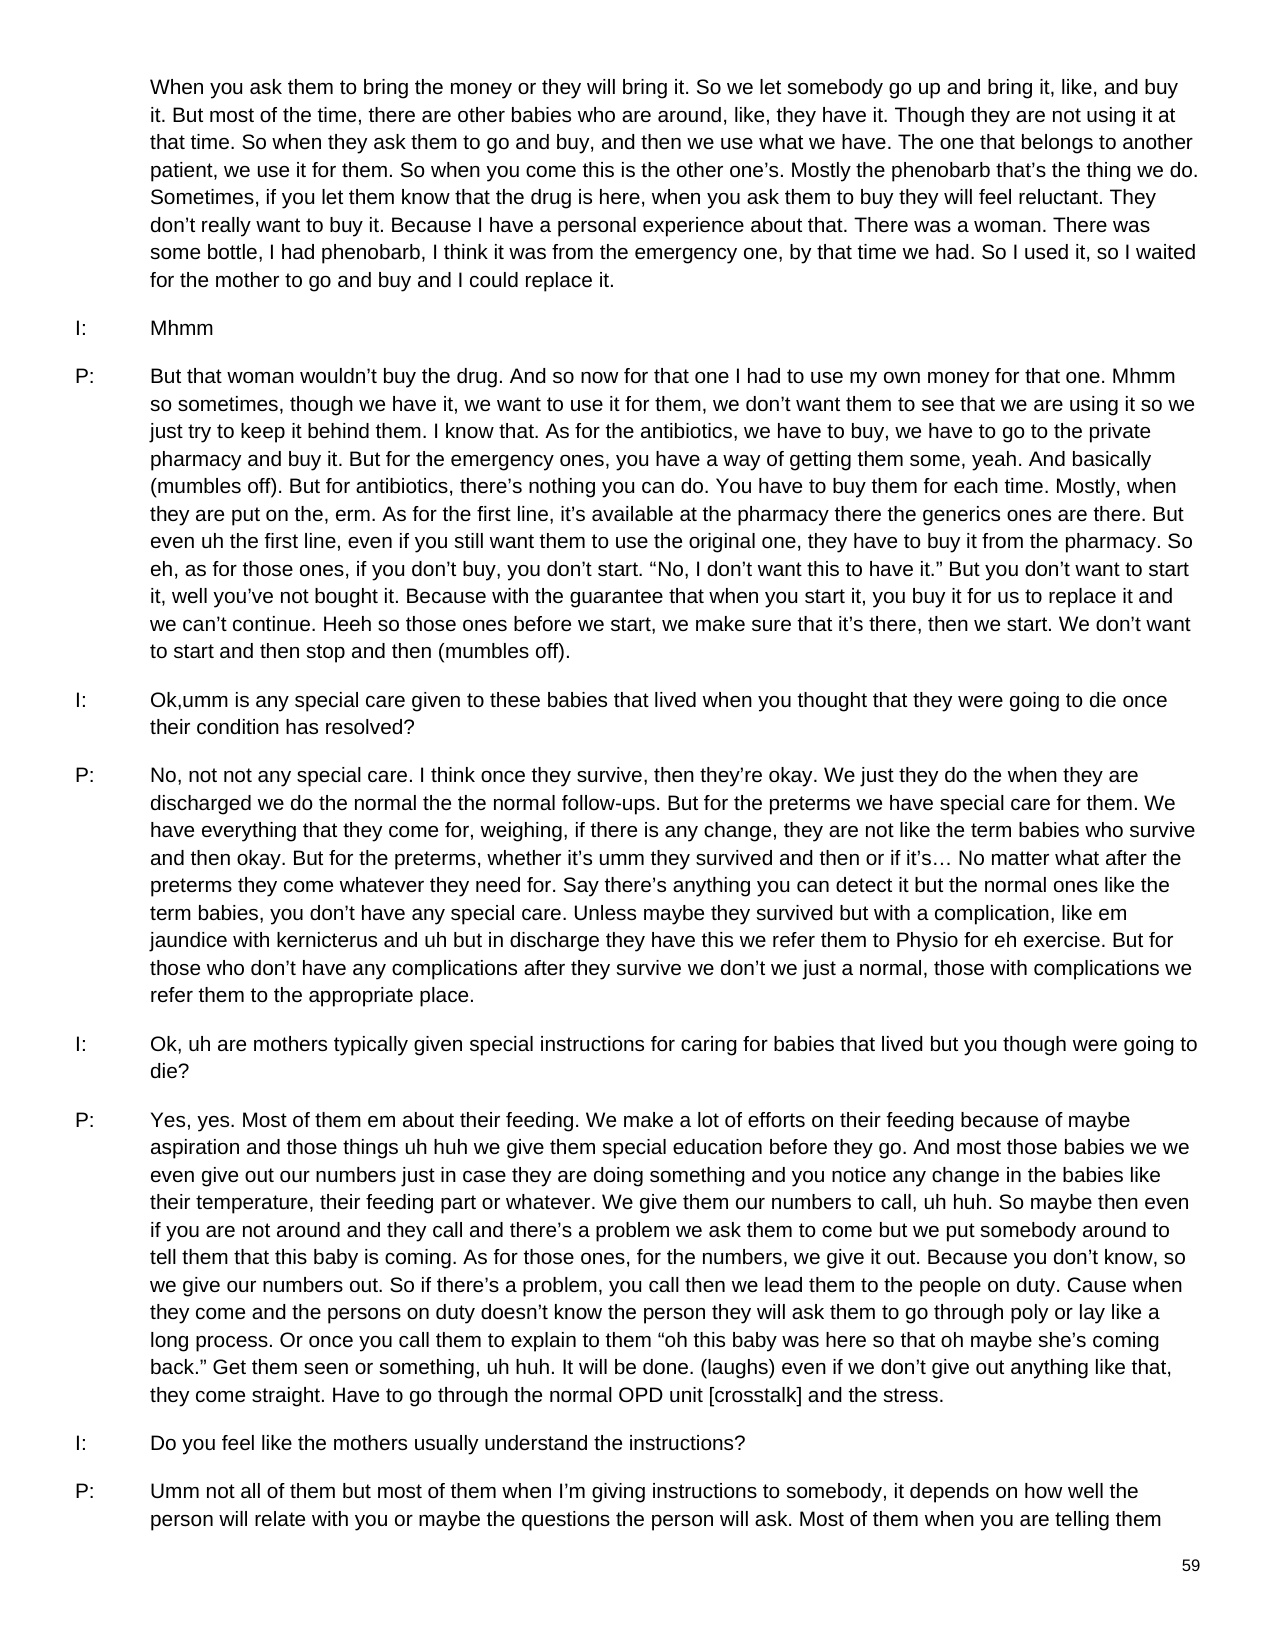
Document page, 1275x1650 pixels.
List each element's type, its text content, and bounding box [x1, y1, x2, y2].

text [75, 75, 1200, 291]
text P: Yes, yes. Most of them em about their feeding. We make a lot of efforts on their feeding because of maybe aspiration and those things uh huh we give them special education before they go. And most those babies we we even give out our numbers just in case they are doing something and you notice any change in the babies like their temperature, their feeding part or whatever. We give them our numbers to call, uh huh. So maybe then even if you are not around and they call and there’s a problem we ask them to come but we put somebody around to tell them that this baby is coming. As for those ones, for the numbers, we give it out. Because you don’t know, so we give our numbers out. So if there’s a problem, you call then we lead them to the people on duty. Cause when they come and the persons on duty doesn’t know the person they will ask them to go through poly or lay like a long process. Or once you call them to explain to them “oh this baby was here so that oh maybe she’s coming back.” Get them seen or something, uh huh. It will be done. (laughs) even if we don’t give out anything like that, they come straight. Have to go through the normal OPD unit [crosstalk] and the stress. [75, 1107, 1200, 1406]
text I: Mhmm [75, 316, 1200, 340]
text I: Do you feel like the mothers usually understand the instructions? [75, 1431, 1200, 1455]
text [75, 1479, 1200, 1531]
text I: Ok, uh are mothers typically given special instructions for caring for babies that lived but you though were going to die? [75, 1032, 1200, 1083]
text I: Ok,umm is any special care given to these babies that lived when you thought that they were going to die once their condition has resolved? [75, 687, 1200, 739]
text P: No, not not any special care. I think once they survive, then they’re okay. We just they do the when they are discharged we do the normal the the normal follow-ups. But for the preterms we have special care for them. We have everything that they come for, weighing, if there is any change, they are not like the term babies who survive and then okay. But for the preterms, whether it’s umm they survived and then or if it’s… No matter what after the preterms they come whatever they need for. Say there’s anything you can detect it but the normal ones like the term babies, you don’t have any special care. Unless maybe they survived but with a complication, like em jaundice with kernicterus and uh but in discharge they have this we refer them to Physio for eh exercise. But for those who don’t have any complications after they survive we don’t we just a normal, those with complications we refer them to the appropriate place. [75, 763, 1200, 1007]
text P: But that woman wouldn’t buy the drug. And so now for that one I had to use my own money for that one. Mhmm so sometimes, though we have it, we want to use it for them, we don’t want them to see that we are using it so we just try to keep it behind them. I know that. As for the antibiotics, we have to buy, we have to go to the private pharmacy and buy it. But for the emergency ones, you have a way of getting them some, yeah. And basically (mumbles off). But for antibiotics, there’s nothing you can do. You have to buy them for each time. Mostly, when they are put on the, erm. As for the first line, it’s available at the pharmacy there the generics ones are there. But even uh the first line, even if you still want them to use the original one, they have to buy it from the pharmacy. So eh, as for those ones, if you don’t buy, you don’t start. “No, I don’t want this to have it.” But you don’t want to start it, well you’ve not bought it. Because with the guarantee that when you start it, you buy it for us to replace it and we can’t continue. Heeh so those ones before we start, we make sure that it’s there, then we start. We don’t want to start and then stop and then (mumbles off). [75, 364, 1200, 663]
